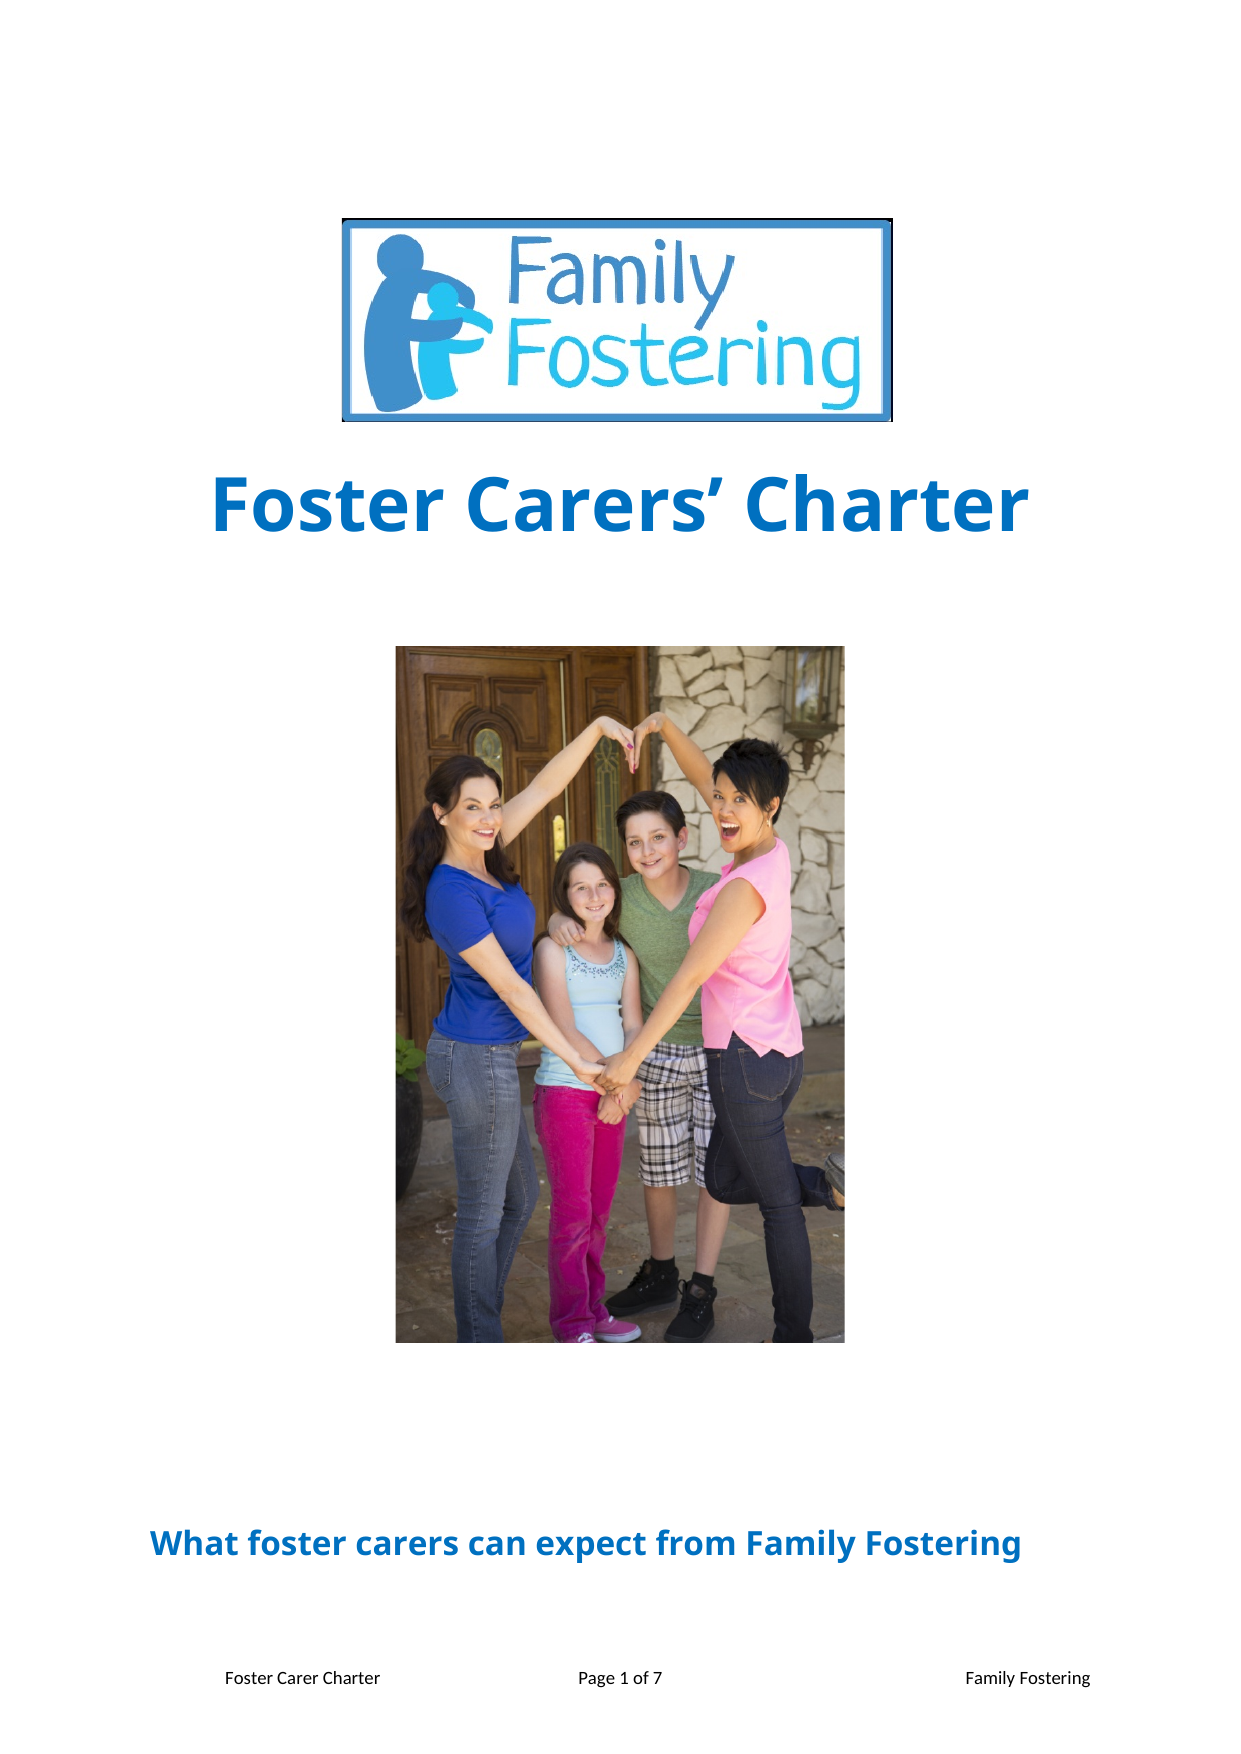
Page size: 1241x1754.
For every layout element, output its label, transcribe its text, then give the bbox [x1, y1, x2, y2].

text Foster Carers’ Charter [150, 451, 1090, 553]
picture [395, 646, 845, 1343]
list What foster carers can expect from Family Fostering [150, 1519, 1085, 1565]
picture [341, 218, 893, 422]
